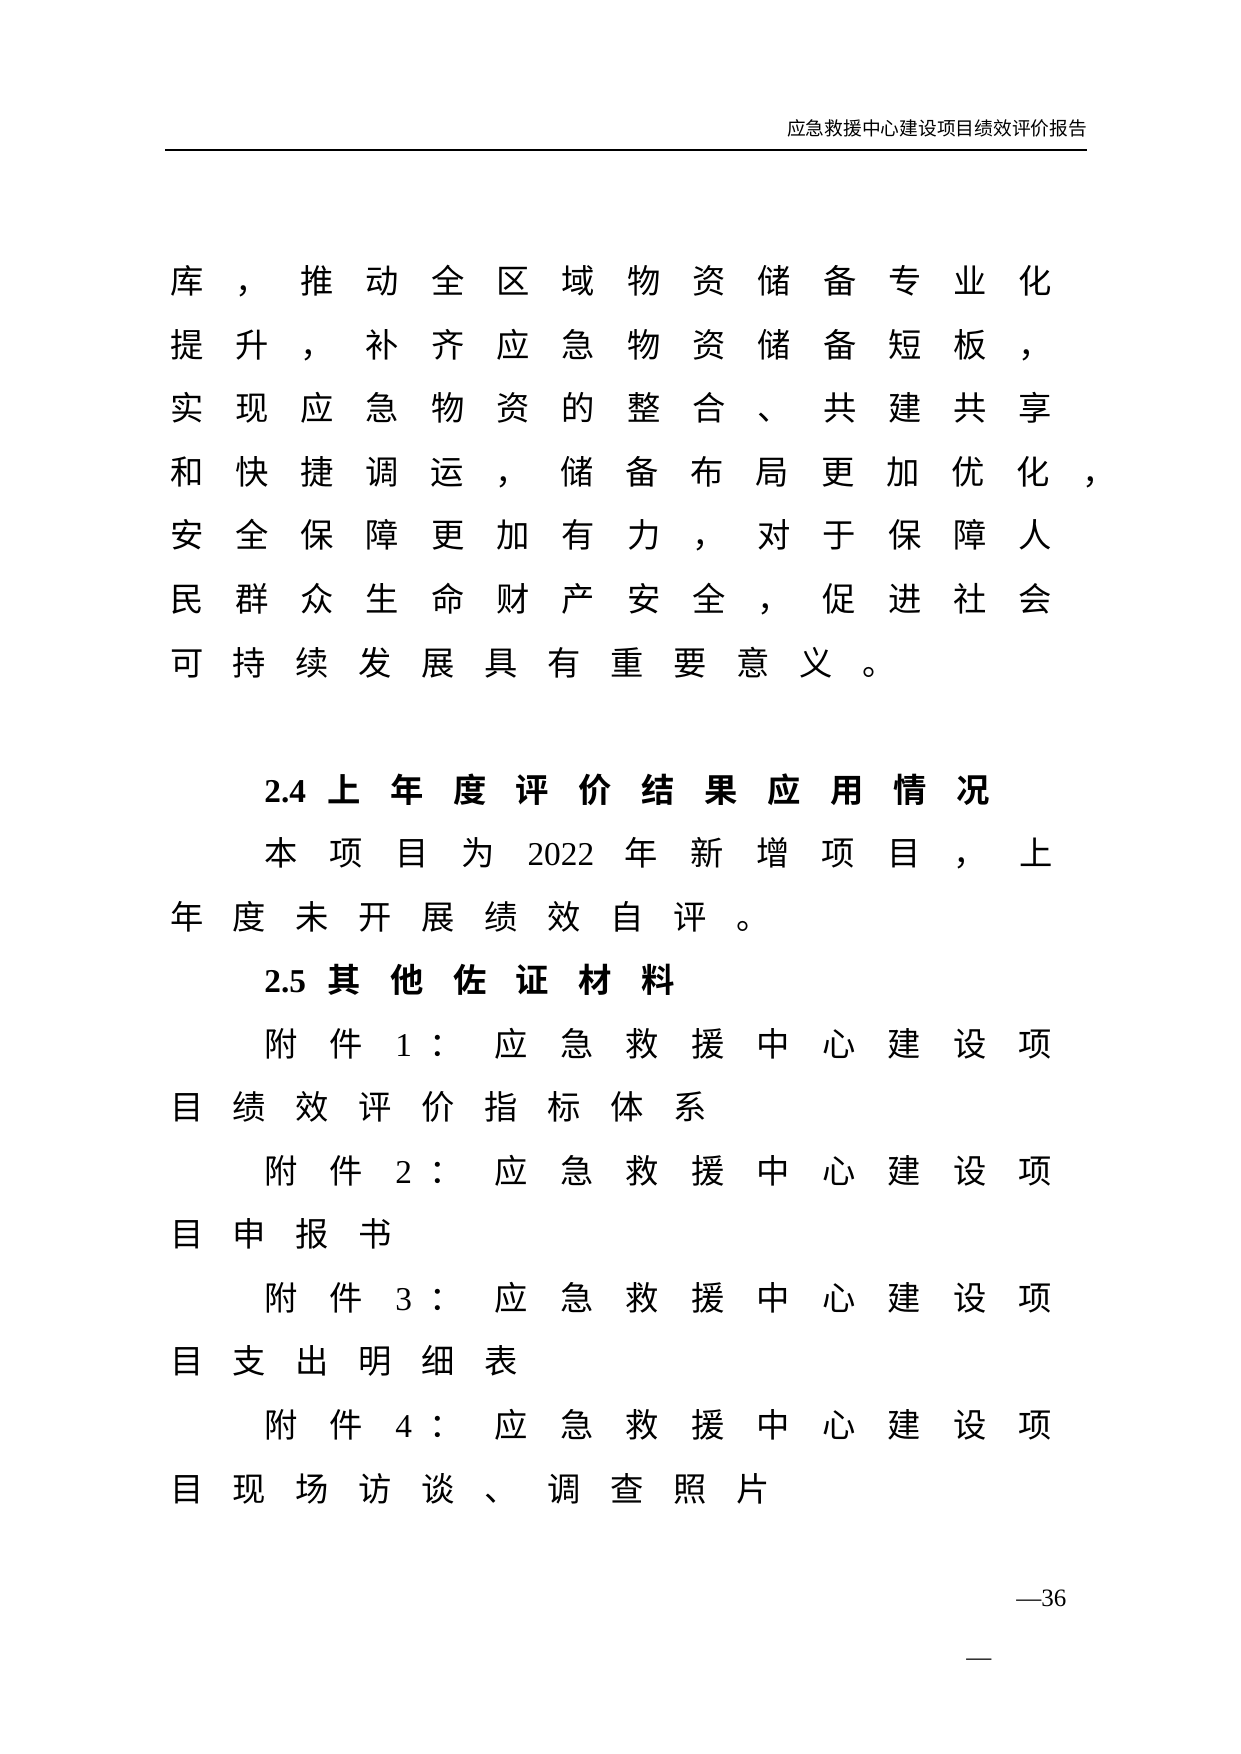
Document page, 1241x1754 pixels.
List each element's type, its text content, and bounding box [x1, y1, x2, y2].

list 附件1：应急救援中心建设项目绩效评价指标体系 [170, 1010, 1082, 1137]
list 2.5其他佐证材料 [170, 946, 1082, 1010]
list 附件4：应急救援中心建设项目现场访谈、调查照片 [170, 1391, 1082, 1518]
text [170, 247, 1082, 692]
list 附件2：应急救援中心建设项目申报书 [170, 1137, 1082, 1264]
subtitle 2.4上年度评价结果应用情况 [170, 756, 1082, 819]
list 本项目为2022年新增项目，上年度未开展绩效自评。 [170, 819, 1082, 946]
list 附件3：应急救援中心建设项目支出明细表 [170, 1264, 1082, 1391]
